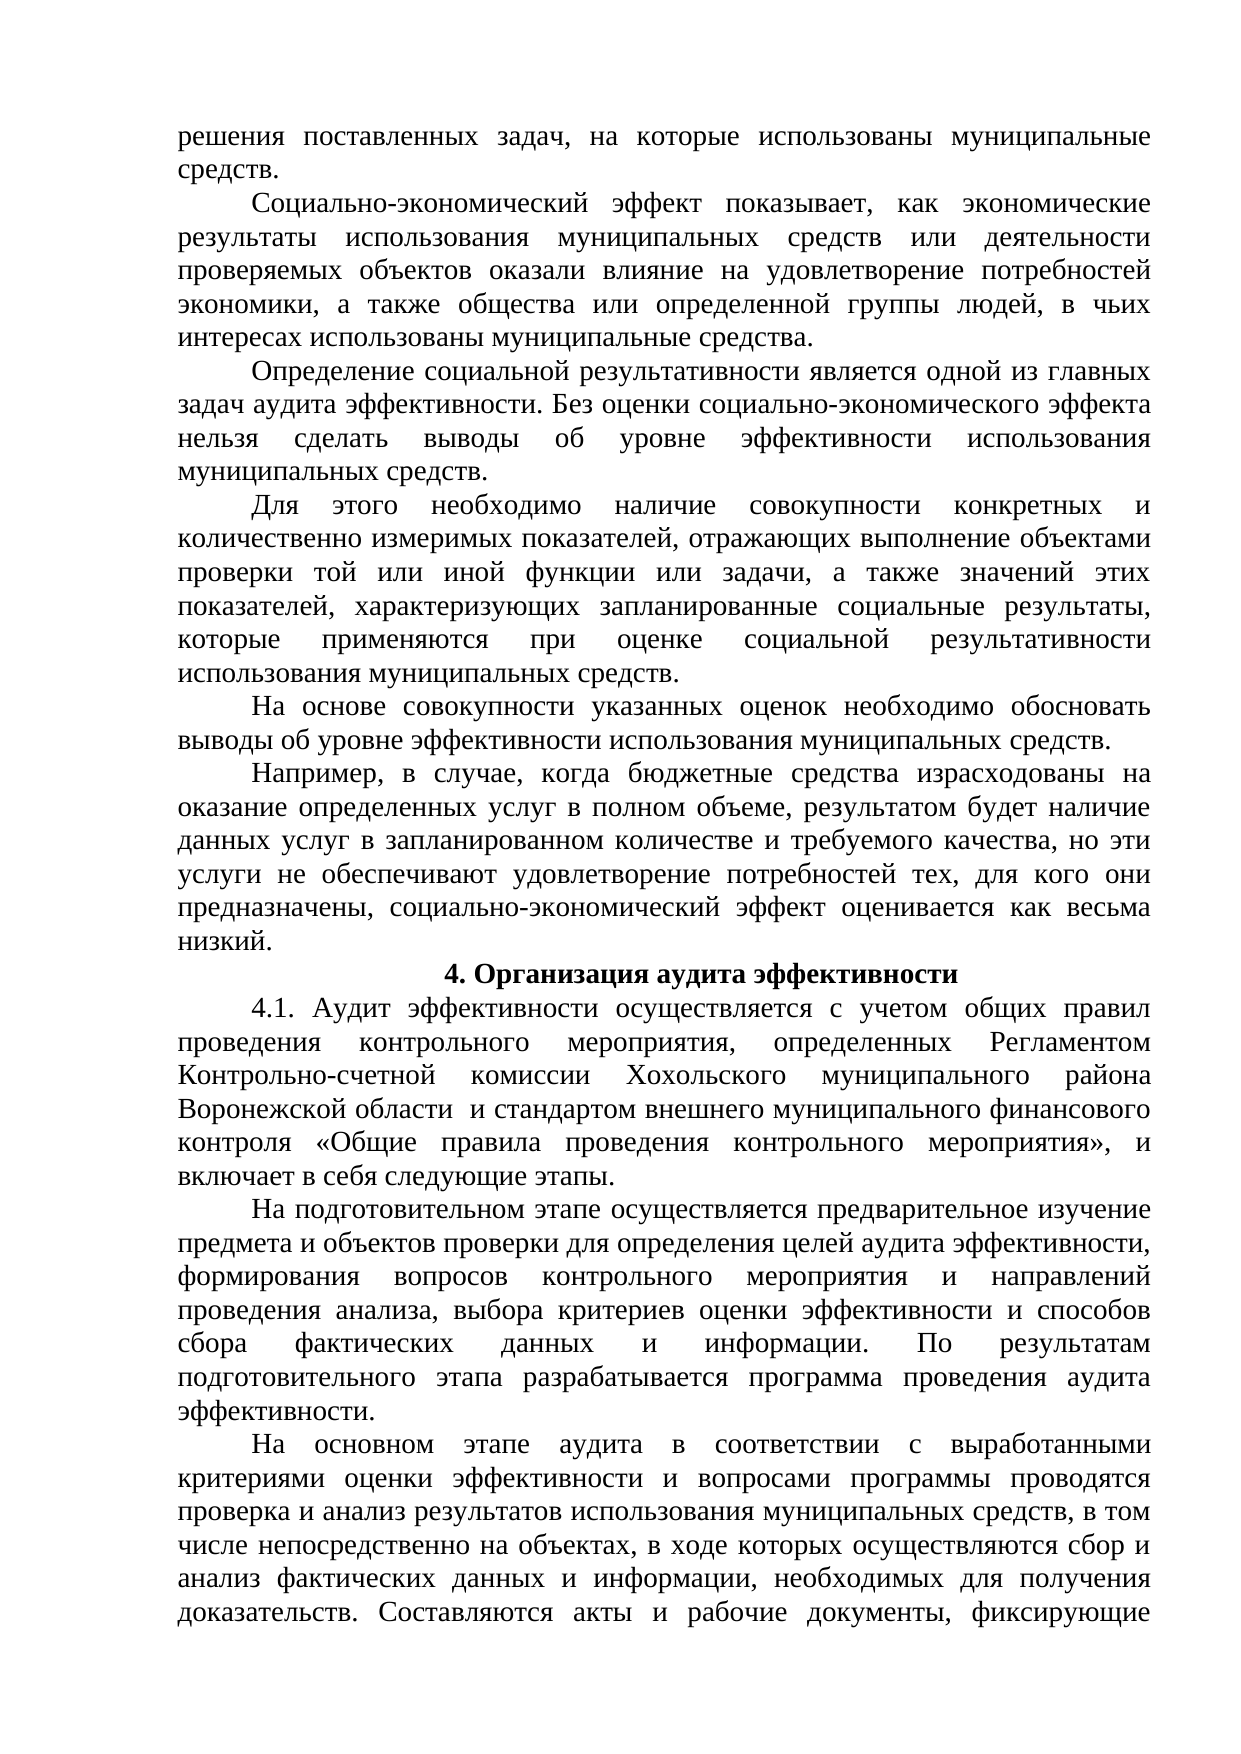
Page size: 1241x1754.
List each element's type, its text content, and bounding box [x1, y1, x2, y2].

text На подготовительном этапе осуществляется предварительное изучение предмета и объектов проверки для определения целей аудита эффективности, формирования вопросов контрольного мероприятия и направлений проведения анализа, выбора критериев оценки эффективности и способов сбора фактических данных и информации. По результатам подготовительного этапа разрабатывается программа проведения аудита эффективности. [177, 1191, 1152, 1426]
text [177, 1426, 1152, 1627]
text На основе совокупности указанных оценок необходимо обосновать выводы об уровне эффективности использования муниципальных средств. [177, 688, 1152, 755]
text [177, 118, 1152, 185]
text Социально-экономический эффект показывает, как экономические результаты использования муниципальных средств или деятельности проверяемых объектов оказали влияние на удовлетворение потребностей экономики, а также общества или определенной группы людей, в чьих интересах использованы муниципальные средства. [177, 185, 1152, 353]
text Для этого необходимо наличие совокупности конкретных и количественно измеримых показателей, отражающих выполнение объектами проверки той или иной функции или задачи, а также значений этих показателей, характеризующих запланированные социальные результаты, которые применяются при оценке социальной результативности использования муниципальных средств. [177, 487, 1152, 688]
text 4.1. Аудит эффективности осуществляется с учетом общих правил проведения контрольного мероприятия, определенных Регламентом Контрольно-счетной комиссии Хохольского муниципального района Воронежской области и стандартом внешнего муниципального финансового контроля «Общие правила проведения контрольного мероприятия», и включает в себя следующие этапы. [177, 990, 1152, 1191]
text Например, в случае, когда бюджетные средства израсходованы на оказание определенных услуг в полном объеме, результатом будет наличие данных услуг в запланированном количестве и требуемого качества, но эти услуги не обеспечивают удовлетворение потребностей тех, для кого они предназначены, социально-экономический эффект оценивается как весьма низкий. [177, 755, 1152, 957]
text Определение социальной результативности является одной из главных задач аудита эффективности. Без оценки социально-экономического эффекта нельзя сделать выводы об уровне эффективности использования муниципальных средств. [177, 353, 1152, 487]
text 4. Организация аудита эффективности [177, 957, 1152, 990]
